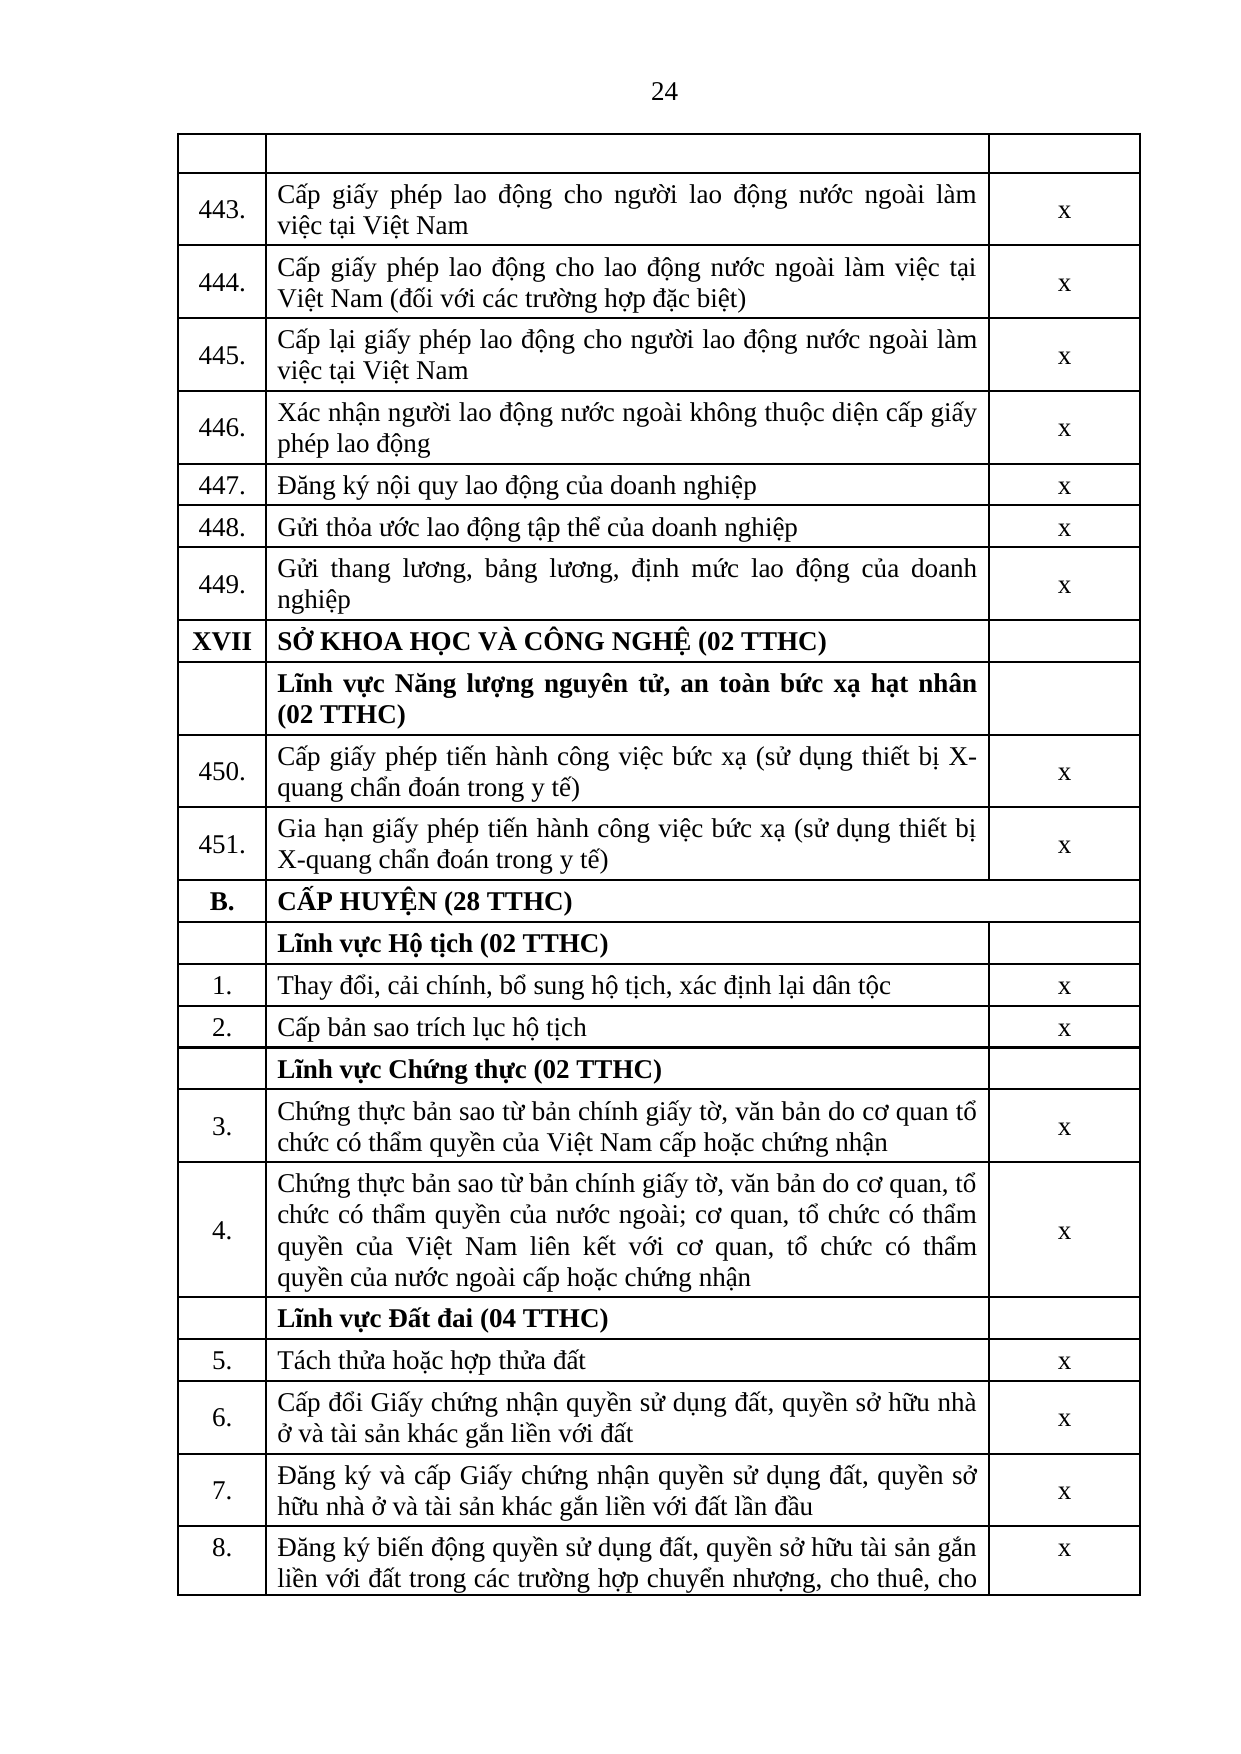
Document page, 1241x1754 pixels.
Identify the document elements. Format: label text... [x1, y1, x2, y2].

table_cell Thay đổi, cải chính, bổ sung hộ tịch, xác định lại dân tộc [267, 965, 988, 1004]
table_cell 450. [179, 736, 265, 806]
table_cell XVII [179, 621, 265, 661]
table_cell x [990, 319, 1139, 390]
table_cell [179, 1049, 265, 1088]
table_cell x [990, 1007, 1139, 1046]
table_cell Cấp giấy phép tiến hành công việc bức xạ (sử dụng thiết bị X-quang chẩn đoán trong y tế) [267, 736, 988, 806]
table_cell 446. [179, 392, 265, 462]
table_cell Chứng thực bản sao từ bản chính giấy tờ, văn bản do cơ quan, tổ chức có thẩm quyền của nước ngoài; cơ quan, tổ chức có thẩm quyền của Việt Nam liên kết với cơ quan, tổ chức có thẩm quyền của nước ngoài cấp hoặc chứng nhận [267, 1163, 988, 1296]
table_cell CẤP HUYỆN (28 TTHC) [267, 881, 1139, 921]
table_cell Cấp đổi Giấy chứng nhận quyền sử dụng đất, quyền sở hữu nhà ở và tài sản khác gắn liền với đất [267, 1382, 988, 1452]
table_cell x [990, 1340, 1139, 1380]
table_cell Đăng ký và cấp Giấy chứng nhận quyền sử dụng đất, quyền sở hữu nhà ở và tài sản khác gắn liền với đất lần đầu [267, 1455, 988, 1525]
table_cell 8. [179, 1527, 265, 1594]
table_cell Cấp giấy phép lao động cho lao động nước ngoài làm việc tại Việt Nam (đối với các trường hợp đặc biệt) [267, 246, 988, 317]
table_cell 447. [179, 465, 265, 504]
table_cell 443. [179, 174, 265, 244]
table_cell Lĩnh vực Đất đai (04 TTHC) [267, 1298, 988, 1338]
table_cell Cấp lại giấy phép lao động cho người lao động nước ngoài làm việc tại Việt Nam [267, 319, 988, 390]
table_cell [990, 923, 1139, 963]
table_cell x [990, 965, 1139, 1004]
table_cell 2. [179, 1007, 265, 1046]
table_cell x [990, 1163, 1139, 1296]
table_cell x [990, 1382, 1139, 1452]
table_cell [990, 135, 1139, 172]
table_cell Chứng thực bản sao từ bản chính giấy tờ, văn bản do cơ quan tổ chức có thẩm quyền của Việt Nam cấp hoặc chứng nhận [267, 1090, 988, 1161]
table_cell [267, 135, 988, 172]
table_cell 3. [179, 1090, 265, 1161]
table_cell 5. [179, 1340, 265, 1380]
table_cell Cấp bản sao trích lục hộ tịch [267, 1007, 988, 1046]
table_cell [990, 1049, 1139, 1088]
table_cell 448. [179, 506, 265, 546]
table_cell SỞ KHOA HỌC VÀ CÔNG NGHỆ (02 TTHC) [267, 621, 988, 661]
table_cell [267, 1527, 988, 1594]
table_cell x [990, 736, 1139, 806]
table_cell x [990, 506, 1139, 546]
table_cell x [990, 808, 1139, 879]
table_cell [179, 135, 265, 172]
table_cell Gia hạn giấy phép tiến hành công việc bức xạ (sử dụng thiết bị X-quang chẩn đoán trong y tế) [267, 808, 988, 879]
table_cell x [990, 465, 1139, 504]
table_cell 4. [179, 1163, 265, 1296]
table_cell Tách thửa hoặc hợp thửa đất [267, 1340, 988, 1380]
table_cell [990, 1298, 1139, 1338]
table_cell Lĩnh vực Chứng thực (02 TTHC) [267, 1049, 988, 1088]
table_cell 445. [179, 319, 265, 390]
table_cell [179, 1298, 265, 1338]
table_cell [990, 663, 1139, 733]
table_cell 444. [179, 246, 265, 317]
table_cell 449. [179, 548, 265, 619]
table_cell x [990, 548, 1139, 619]
table_cell 6. [179, 1382, 265, 1452]
table_cell 1. [179, 965, 265, 1004]
table_cell 451. [179, 808, 265, 879]
table_cell Lĩnh vực Năng lượng nguyên tử, an toàn bức xạ hạt nhân (02 TTHC) [267, 663, 988, 733]
table_cell x [990, 392, 1139, 462]
table_cell x [990, 1090, 1139, 1161]
table_cell x [990, 174, 1139, 244]
table_cell x [990, 246, 1139, 317]
table_cell [179, 663, 265, 733]
table_cell Đăng ký nội quy lao động của doanh nghiệp [267, 465, 988, 504]
table_cell [179, 923, 265, 963]
table_cell Xác nhận người lao động nước ngoài không thuộc diện cấp giấy phép lao động [267, 392, 988, 462]
table_cell x [990, 1455, 1139, 1525]
table_cell Cấp giấy phép lao động cho người lao động nước ngoài làm việc tại Việt Nam [267, 174, 988, 244]
table_cell B. [179, 881, 265, 921]
table_cell Lĩnh vực Hộ tịch (02 TTHC) [267, 923, 988, 963]
table_cell x [990, 1527, 1139, 1594]
table_cell Gửi thang lương, bảng lương, định mức lao động của doanh nghiệp [267, 548, 988, 619]
table_cell [990, 621, 1139, 661]
table_cell Gửi thỏa ước lao động tập thể của doanh nghiệp [267, 506, 988, 546]
table_cell 7. [179, 1455, 265, 1525]
